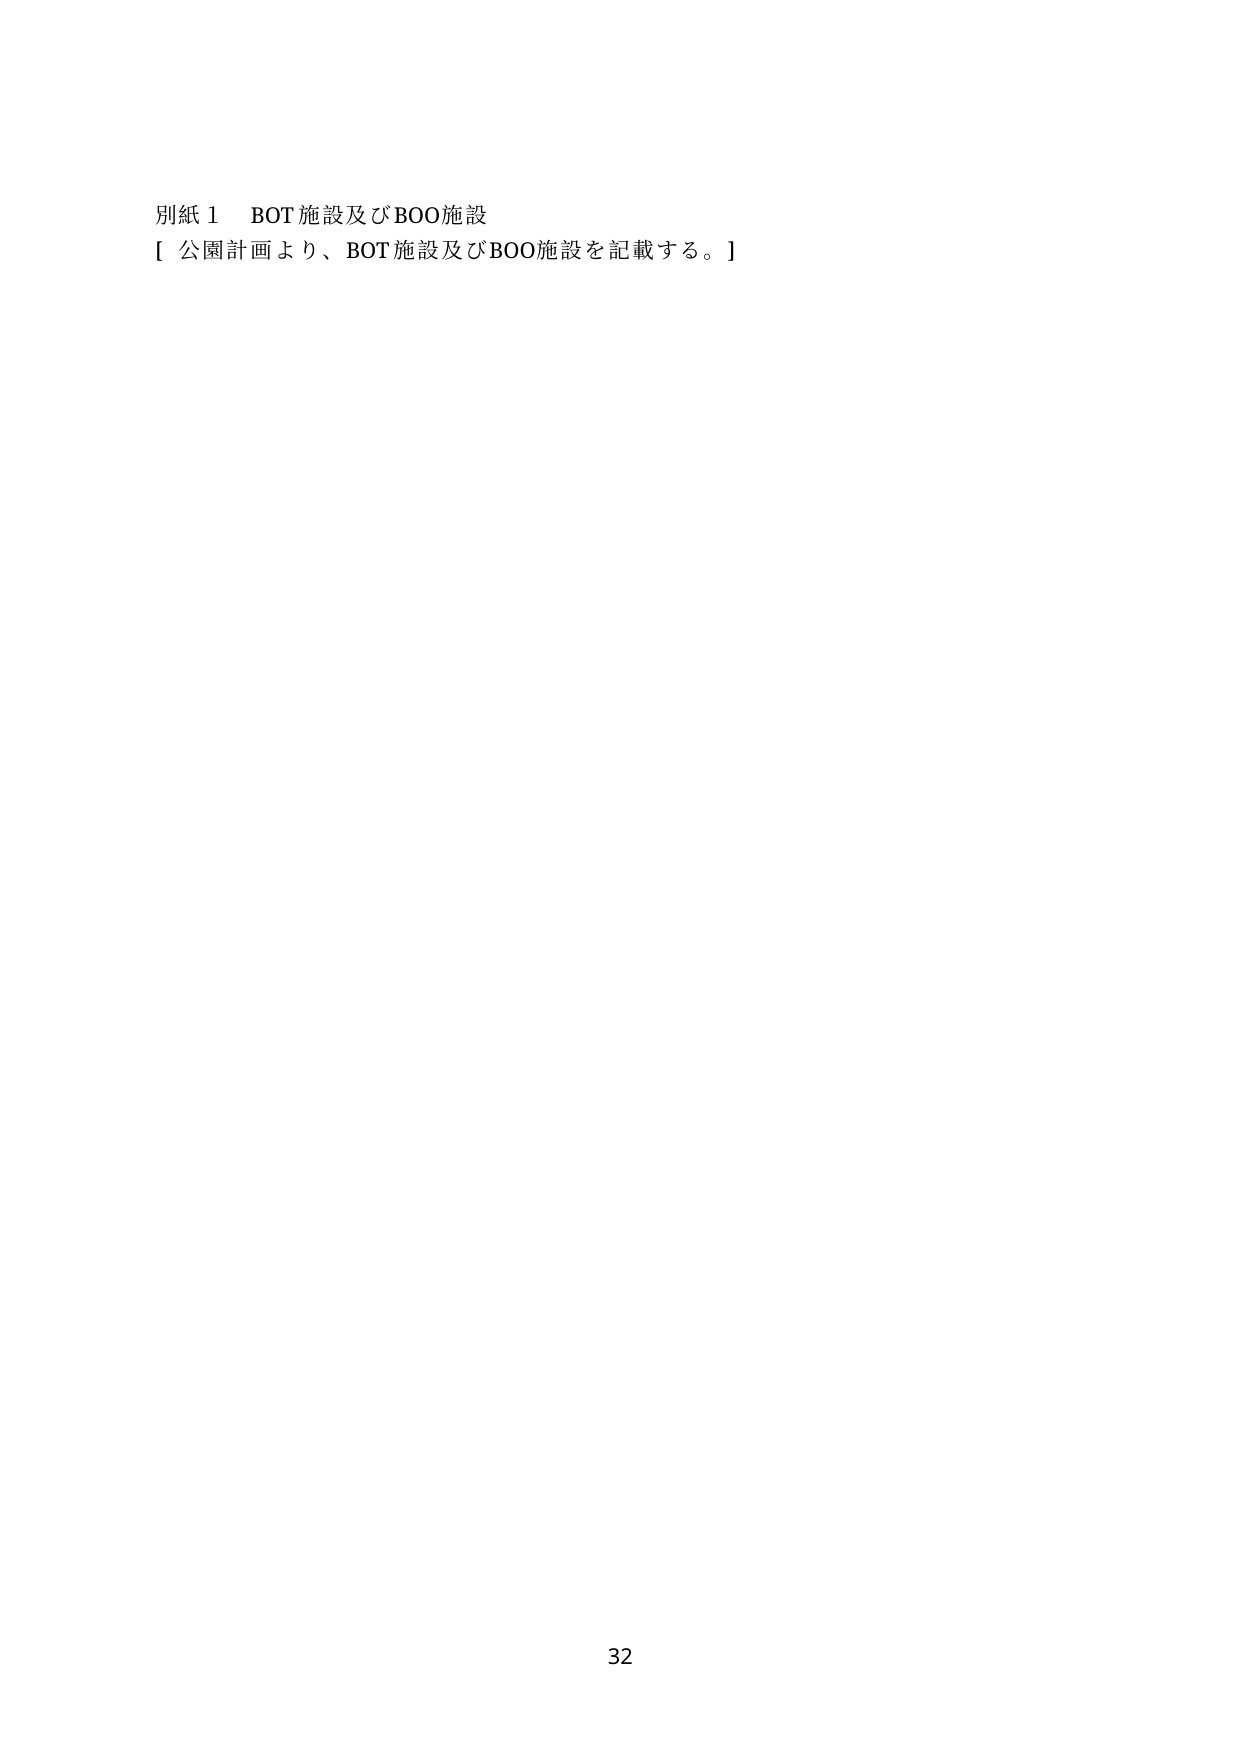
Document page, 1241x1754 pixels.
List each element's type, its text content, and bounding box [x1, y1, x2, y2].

text [公園計画より、BOT施設及びBOO施設を記載する。] [155, 231, 1085, 266]
subtitle 別紙１ BOT施設及びBOO施設 [155, 196, 1085, 231]
